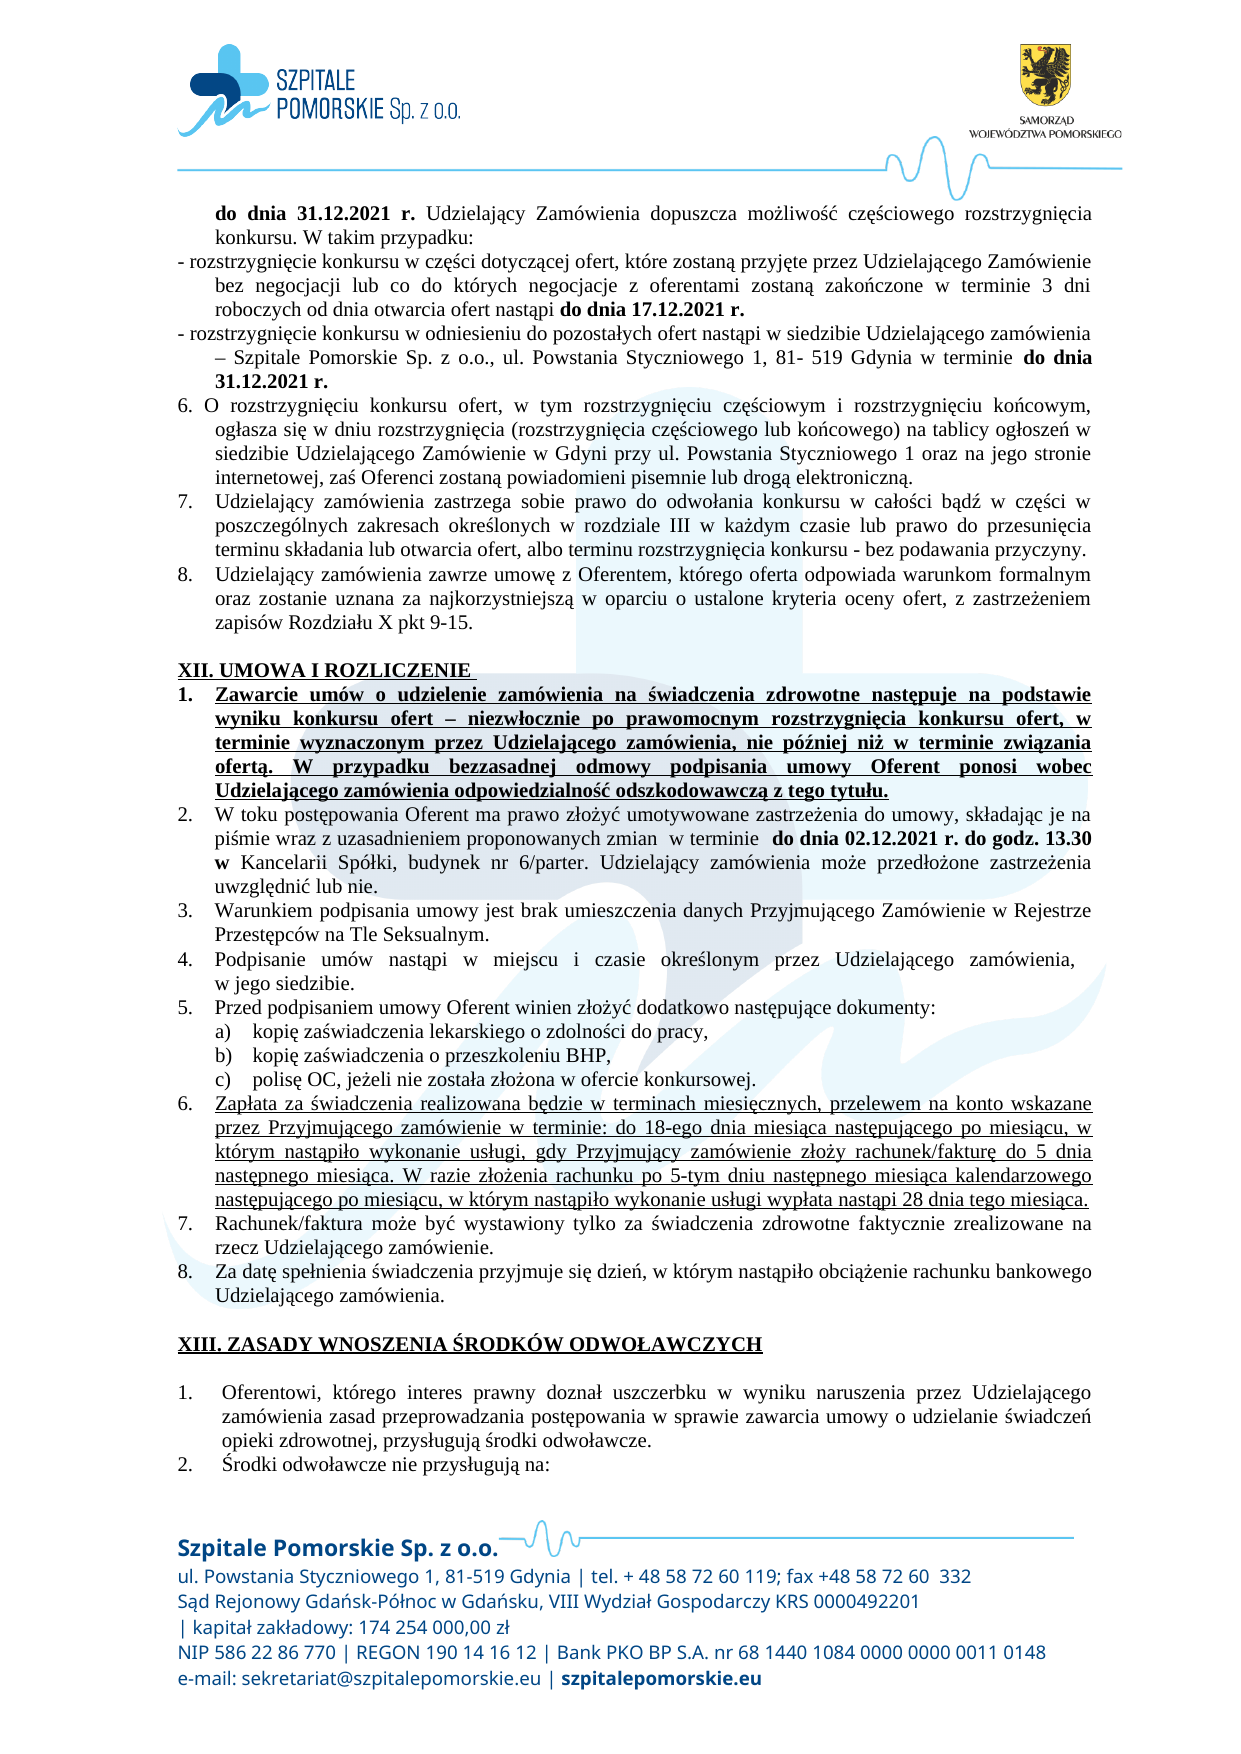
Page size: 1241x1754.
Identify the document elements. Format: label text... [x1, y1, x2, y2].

list Udzielający zamówienia zastrzega sobie prawo do odwołania konkursu w całości bądź w części w poszczególnych zakresach określonych w rozdziale III w każdym czasie lub prawo do przesunięcia terminu składania lub otwarcia ofert, albo terminu rozstrzygnięcia konkursu - bez podawania przyczyny. [177, 489, 1092, 561]
list Podpisanie umów nastąpi w miejscu i czasie określonym przez Udzielającego zamówienia, w jego siedzibie. [177, 946, 1092, 994]
list Zapłata za świadczenia realizowana będzie w terminach miesięcznych, przelewem na konto wskazane przez Przyjmującego zamówienie w terminie: do 18-ego dnia miesiąca następującego po miesiącu, w którym nastąpiło wykonanie usługi, gdy Przyjmujący zamówienie złoży rachunek/fakturę do 5 dnia następnego miesiąca. W razie złożenia rachunku po 5-tym dniu następnego miesiąca kalendarzowego następującego po miesiącu, w którym nastąpiło wykonanie usługi wypłata nastąpi 28 dnia tego miesiąca. [177, 1091, 1092, 1211]
text - rozstrzygnięcie konkursu w odniesieniu do pozostałych ofert nastąpi w siedzibie Udzielającego zamówienia – Szpitale Pomorskie Sp. z o.o., ul. Powstania Styczniowego 1, 81- 519 Gdynia w terminie do dnia 31.12.2021 r. [177, 321, 1092, 393]
list kopię zaświadczenia lekarskiego o zdolności do pracy, [215, 1019, 1092, 1043]
list Zawarcie umów o udzielenie zamówienia na świadczenia zdrowotne następuje na podstawie wyniku konkursu ofert – niezwłocznie po prawomocnym rozstrzygnięcia konkursu ofert, w terminie wyznaczonym przez Udzielającego zamówienia, nie później niż w terminie związania ofertą. W przypadku bezzasadnej odmowy podpisania umowy Oferent ponosi wobec Udzielającego zamówienia odpowiedzialność odszkodowawczą z tego tytułu. [177, 682, 1092, 802]
list kopię zaświadczenia o przeszkoleniu BHP, [215, 1043, 1092, 1067]
list Warunkiem podpisania umowy jest brak umieszczenia danych Przyjmującego Zamówienie w Rejestrze Przestępców na Tle Seksualnym. [177, 898, 1092, 946]
text XIII. ZASADY WNOSZENIA ŚRODKÓW ODWOŁAWCZYCH [177, 1331, 1092, 1356]
picture [498, 1520, 1074, 1557]
picture [162, 387, 1107, 1309]
list Oferentowi, którego interes prawny doznał uszczerbku w wyniku naruszenia przez Udzielającego zamówienia zasad przeprowadzania postępowania w sprawie zawarcia umowy o udzielanie świadczeń opieki zdrowotnej, przysługują środki odwoławcze. [177, 1379, 1092, 1452]
list Za datę spełnienia świadczenia przyjmuje się dzień, w którym nastąpiło obciążenie rachunku bankowego Udzielającego zamówienia. [177, 1259, 1092, 1307]
picture [177, 44, 1123, 201]
list Przed podpisaniem umowy Oferent winien złożyć dodatkowo następujące dokumenty: [177, 994, 1092, 1019]
list Rachunek/faktura może być wystawiony tylko za świadczenia zdrowotne faktycznie zrealizowane na rzecz Udzielającego zamówienie. [177, 1211, 1092, 1259]
text - rozstrzygnięcie konkursu w części dotyczącej ofert, które zostaną przyjęte przez Udzielającego Zamówienie bez negocjacji lub co do których negocjacje z oferentami zostaną zakończone w terminie 3 dni roboczych od dnia otwarcia ofert nastąpi do dnia 17.12.2021 r. [177, 249, 1092, 321]
list W toku postępowania Oferent ma prawo złożyć umotywowane zastrzeżenia do umowy, składając je na piśmie wraz z uzasadnieniem proponowanych zmian w terminie do dnia 02.12.2021 r. do godz. 13.30 w Kancelarii Spółki, budynek nr 6/parter. Udzielający zamówienia może przedłożone zastrzeżenia uwzględnić lub nie. [177, 802, 1092, 898]
list polisę OC, jeżeli nie została złożona w ofercie konkursowej. [215, 1067, 1092, 1091]
text 6. O rozstrzygnięciu konkursu ofert, w tym rozstrzygnięciu częściowym i rozstrzygnięciu końcowym, ogłasza się w dniu rozstrzygnięcia (rozstrzygnięcia częściowego lub końcowego) na tablicy ogłoszeń w siedzibie Udzielającego Zamówienie w Gdyni przy ul. Powstania Styczniowego 1 oraz na jego stronie internetowej, zaś Oferenci zostaną powiadomieni pisemnie lub drogą elektroniczną. [177, 393, 1092, 489]
list Środki odwoławcze nie przysługują na: [177, 1452, 1092, 1476]
list Udzielający zamówienia zawrze umowę z Oferentem, którego oferta odpowiada warunkom formalnym oraz zostanie uznana za najkorzystniejszą w oparciu o ustalone kryteria oceny ofert, z zastrzeżeniem zapisów Rozdziału X pkt 9-15. [177, 561, 1092, 634]
text XII. UMOWA I ROZLICZENIE [177, 658, 1092, 682]
